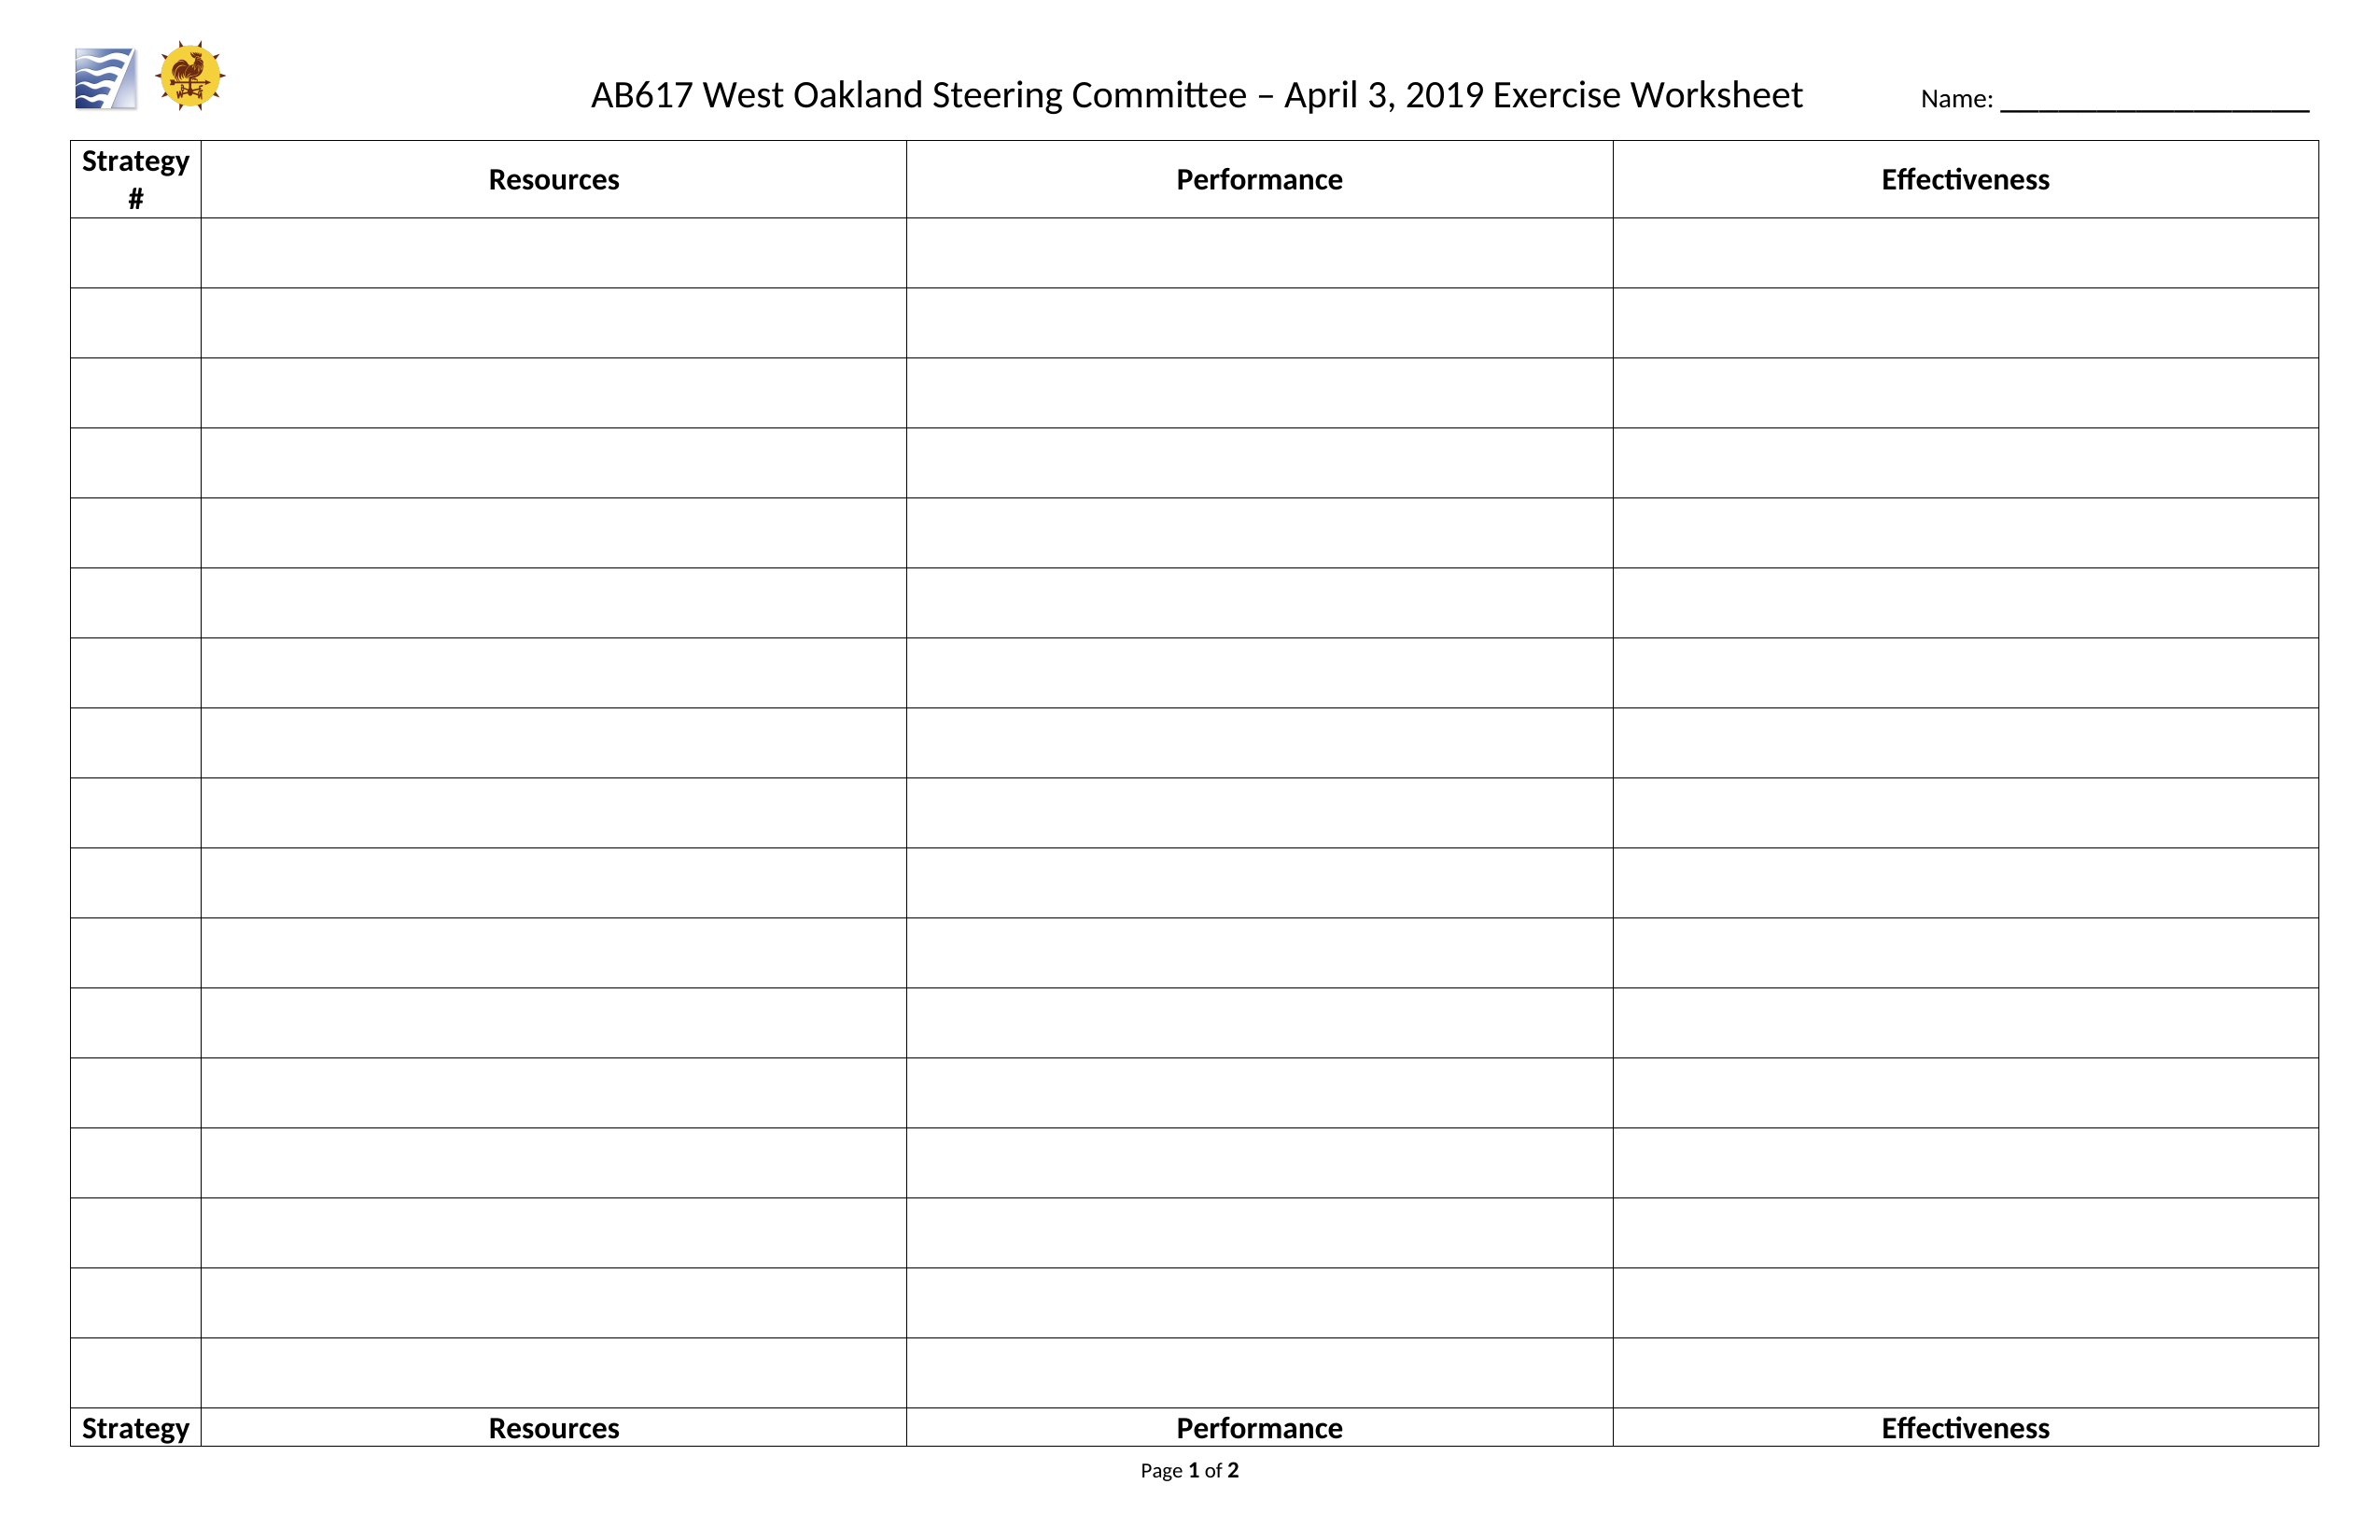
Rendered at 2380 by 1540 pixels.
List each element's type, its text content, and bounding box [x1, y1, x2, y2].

table_cell [71, 1058, 201, 1127]
table_cell [907, 288, 1613, 357]
table_cell [907, 848, 1613, 917]
table_cell [202, 218, 906, 287]
table_cell [907, 1128, 1613, 1197]
table_cell [202, 498, 906, 567]
table_cell [1614, 778, 2318, 847]
table_cell [907, 708, 1613, 777]
table_cell [202, 708, 906, 777]
table_cell [202, 288, 906, 357]
table_cell [907, 498, 1613, 567]
table_cell [1614, 428, 2318, 497]
table_cell [71, 988, 201, 1057]
table_cell Performance [907, 1408, 1613, 1446]
table_cell [202, 778, 906, 847]
table_cell [1614, 358, 2318, 427]
table_cell [202, 428, 906, 497]
table_cell [202, 848, 906, 917]
table_cell [1614, 568, 2318, 637]
table_header Resources [202, 141, 906, 217]
table_cell [71, 918, 201, 987]
table_header Effectiveness [1614, 141, 2318, 217]
table_cell [202, 1128, 906, 1197]
table_header Strategy # [71, 141, 201, 217]
table_cell [202, 1198, 906, 1267]
picture [70, 43, 140, 114]
table_cell [71, 218, 201, 287]
table_cell [907, 1198, 1613, 1267]
table_cell [202, 568, 906, 637]
table_cell [907, 1268, 1613, 1337]
table_cell [1614, 1128, 2318, 1197]
table_cell [1614, 498, 2318, 567]
table_cell [202, 918, 906, 987]
table_cell [1614, 988, 2318, 1057]
table_cell [1614, 848, 2318, 917]
table_cell [202, 638, 906, 707]
table_cell [1614, 1198, 2318, 1267]
table_cell [71, 358, 201, 427]
table_cell [71, 638, 201, 707]
table_cell [907, 778, 1613, 847]
table_cell Effectiveness [1614, 1408, 2318, 1446]
table_cell [202, 988, 906, 1057]
table_cell [907, 1058, 1613, 1127]
table_cell [1614, 1058, 2318, 1127]
table_cell [1614, 218, 2318, 287]
table_cell Strategy # [71, 1408, 201, 1446]
table_cell [71, 568, 201, 637]
table_cell [71, 708, 201, 777]
table_cell [907, 638, 1613, 707]
table_cell [1614, 638, 2318, 707]
table_cell [1614, 918, 2318, 987]
table_cell [907, 1338, 1613, 1407]
table_cell [202, 1268, 906, 1337]
table_cell [71, 428, 201, 497]
table_cell [71, 288, 201, 357]
table_cell [71, 848, 201, 917]
table_cell [1614, 1268, 2318, 1337]
table_cell [71, 498, 201, 567]
table_cell [71, 1338, 201, 1407]
table_cell [71, 1268, 201, 1337]
table_cell [1614, 708, 2318, 777]
table_header Performance [907, 141, 1613, 217]
table_cell [1614, 1338, 2318, 1407]
table_cell [907, 568, 1613, 637]
table_cell [202, 1338, 906, 1407]
table_cell [907, 218, 1613, 287]
table_cell [202, 1058, 906, 1127]
table_cell [71, 778, 201, 847]
table_cell [907, 428, 1613, 497]
table_cell [907, 988, 1613, 1057]
table_cell [71, 1198, 201, 1267]
table_cell [907, 358, 1613, 427]
table_cell [907, 918, 1613, 987]
table_cell [1614, 288, 2318, 357]
table_cell [71, 1128, 201, 1197]
table_cell Resources [202, 1408, 906, 1446]
table_cell [202, 358, 906, 427]
picture [155, 40, 227, 111]
